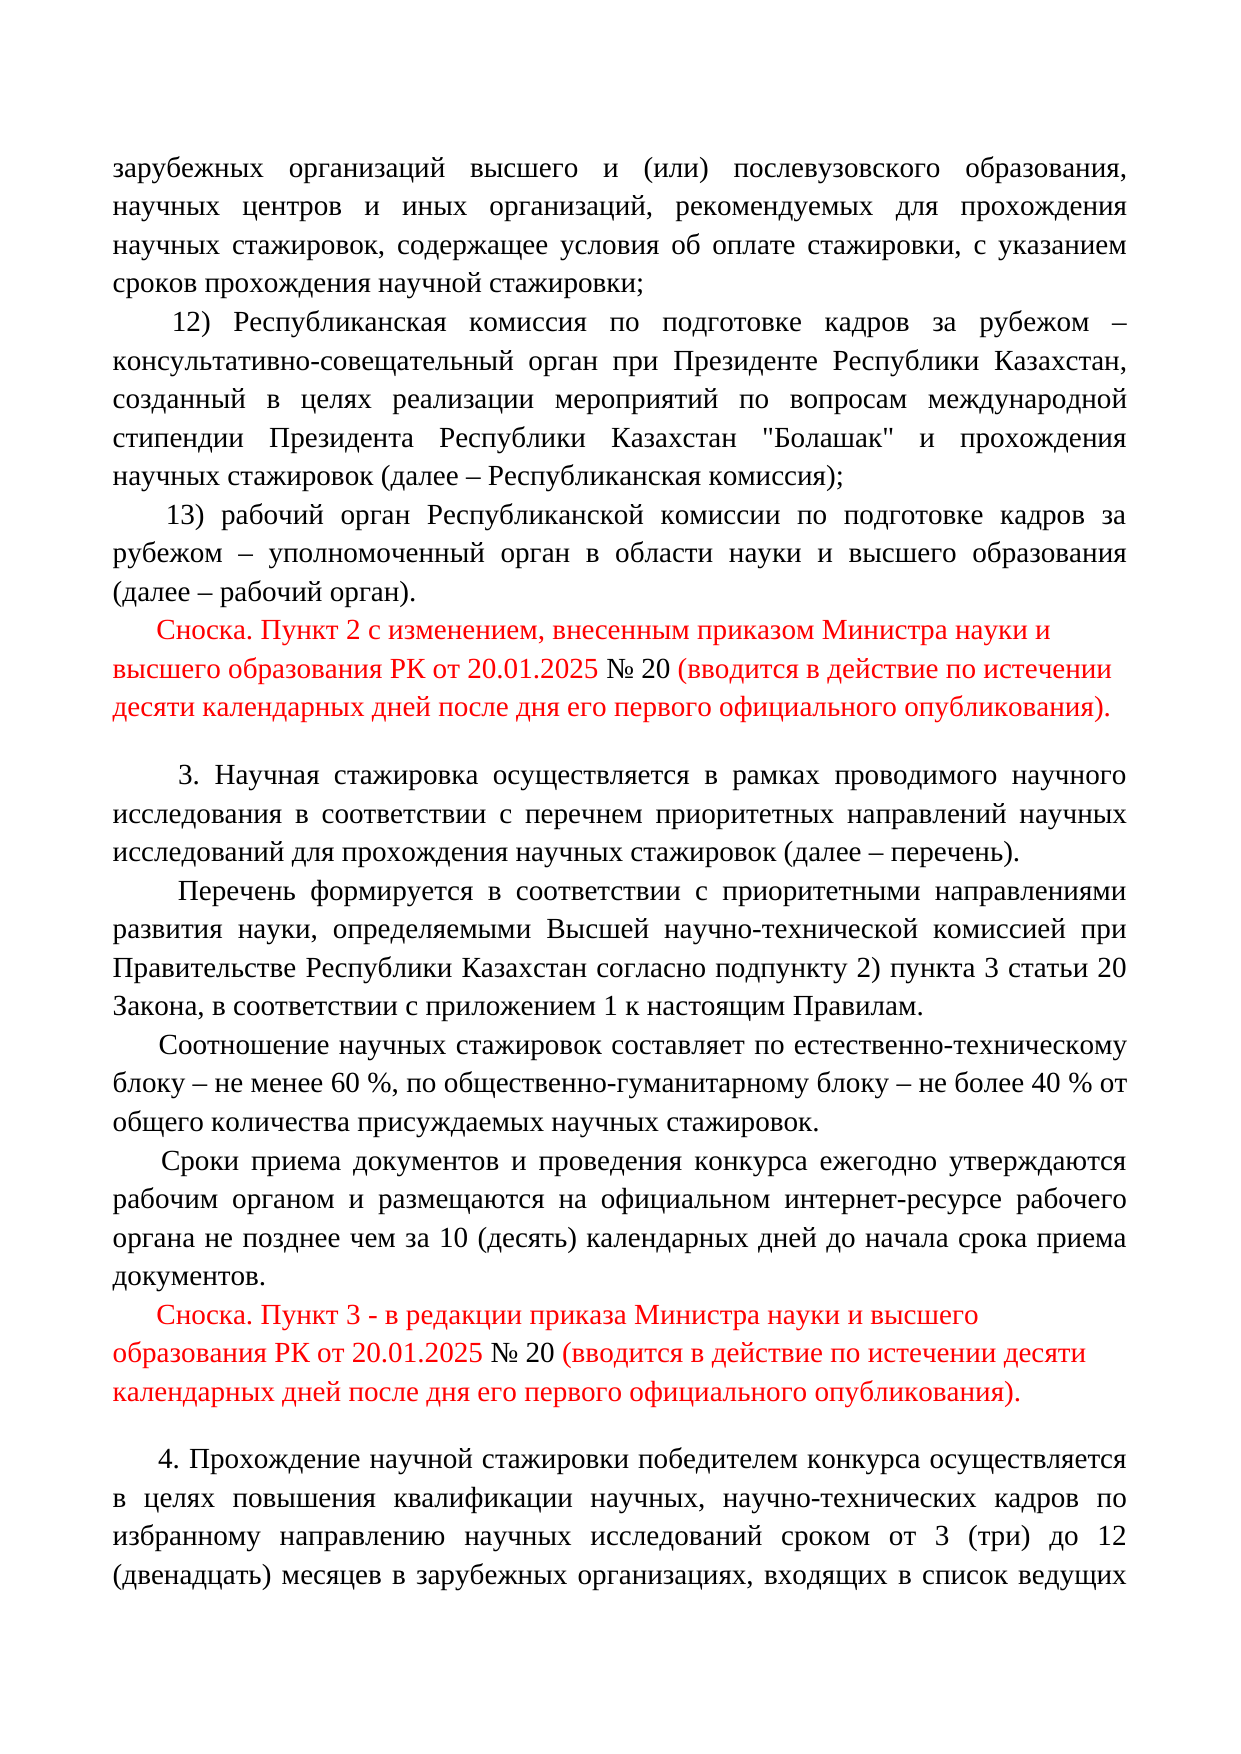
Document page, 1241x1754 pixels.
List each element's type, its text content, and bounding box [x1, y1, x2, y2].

text Сноска. Пункт 3 - в редакции приказа Министра науки и высшего образования РК от 20.01.2025 № 20 (вводится в действие по истечении десяти календарных дней после дня его первого официального опубликования). [112, 1297, 1128, 1438]
text 12) Республиканская комиссия по подготовке кадров за рубежом – консультативно-совещательный орган при Президенте Республики Казахстан, созданный в целях реализации мероприятий по вопросам международной стипендии Президента Республики Казахстан "Болашак" и прохождения научных стажировок (далее – Республиканская комиссия); [112, 304, 1128, 492]
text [112, 150, 1128, 299]
text 13) рабочий орган Республиканской комиссии по подготовке кадров за рубежом – уполномоченный орган в области науки и высшего образования (далее – рабочий орган). [112, 497, 1128, 607]
text Соотношение научных стажировок составляет по естественно-техническому блоку – не менее 60 %, по общественно-гуманитарному блоку – не более 40 % от общего количества присуждаемых научных стажировок. [112, 1027, 1128, 1138]
text Сроки приема документов и проведения конкурса ежегодно утверждаются рабочим органом и размещаются на официальном интернет-ресурсе рабочего органа не позднее чем за 10 (десять) календарных дней до начала срока приема документов. [112, 1143, 1128, 1292]
text 3. Научная стажировка осуществляется в рамках проводимого научного исследования в соответствии с перечнем приоритетных направлений научных исследований для прохождения научных стажировок (далее – перечень). [112, 757, 1128, 868]
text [112, 1441, 1128, 1591]
text Перечень формируется в соответствии с приоритетными направлениями развития науки, определяемыми Высшей научно-технической комиссией при Правительстве Республики Казахстан согласно подпункту 2) пункта 3 статьи 20 Закона, в соответствии с приложением 1 к настоящим Правилам. [112, 873, 1128, 1022]
text Сноска. Пункт 2 с изменением, внесенным приказом Министра науки и высшего образования РК от 20.01.2025 № 20 (вводится в действие по истечении десяти календарных дней после дня его первого официального опубликования). [112, 612, 1128, 753]
